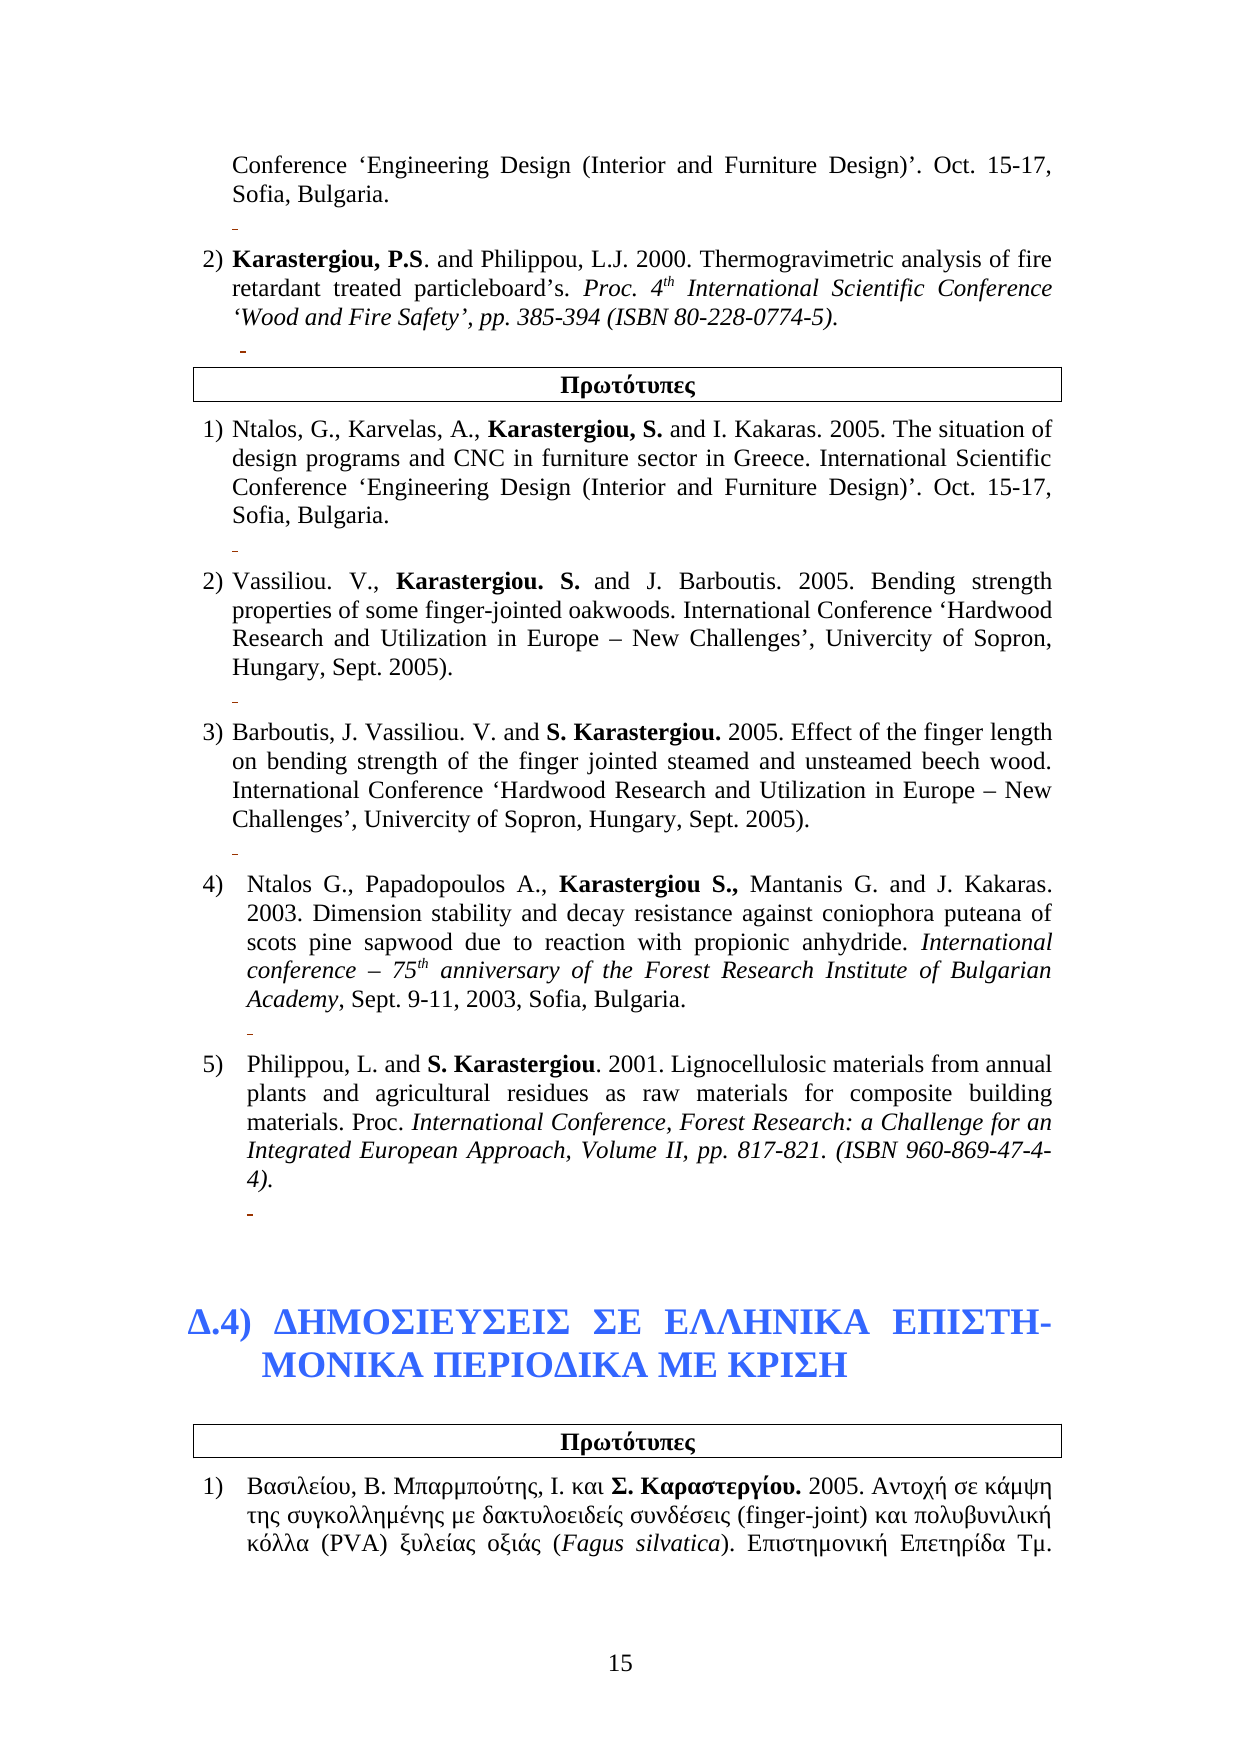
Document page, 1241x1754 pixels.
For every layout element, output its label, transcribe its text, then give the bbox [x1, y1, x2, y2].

text Πρωτότυπες [194, 368, 1061, 401]
list Ntalos, G., Karvelas, A., Karastergiou, S. and I. Kakaras. 2005. The situation of design programs and CNC in furniture sector in Greece. International Scientific Conference ‘Engineering Design (Interior and Furniture Design)’. Oct. 15-17, Sofia, Bulgaria. [202, 414, 1053, 529]
list Vassiliou. V., Karastergiou. S. and J. Barboutis. 2005. Bending strength properties of some finger-jointed oakwoods. International Conference ‘Hardwood Research and Utilization in Europe – New Challenges’, Univercity of Sopron, Hungary, Sept. 2005). [202, 566, 1053, 681]
text Πρωτότυπες [194, 1425, 1061, 1457]
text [187, 150, 1053, 207]
list Philippou, L. and S. Karastergiou. 2001. Lignocellulosic materials from annual plants and agricultural residues as raw materials for composite building materials. Proc. International Conference, Forest Research: a Challenge for an Integrated European Approach, Volume II, pp. 817-821. (ISBN 960-869-47-4-4). [202, 1049, 1053, 1193]
list Ntalos G., Papadopoulos A., Karastergiou S., Mantanis G. and J. Kakaras. 2003. Dimension stability and decay resistance against coniophora puteana of scots pine sapwood due to reaction with propionic anhydride. International conference – 75th anniversary of the Forest Research Institute of Bulgarian Academy, Sept. 9-11, 2003, Sofia, Bulgaria. [202, 869, 1053, 1013]
text Δ.4) ΔΗΜΟΣΙΕΥΣΕΙΣ ΣΕ ΕΛΛΗΝΙΚΑ ΕΠΙΣΤΗ-ΜΟΝΙΚΑ ΠΕΡΙΟΔΙΚΑ ΜΕ ΚΡΙΣΗ [187, 1300, 1053, 1386]
list Karastergiou, P.S. and Philippou, L.J. 2000. Thermogravimetric analysis of fire retardant treated particleboard’s. Proc. 4th International Scientific Conference ‘Wood and Fire Safety’, pp. 385-394 (ISBN 80-228-0774-5). [202, 244, 1053, 330]
list Barboutis, J. Vassiliou. V. and S. Karastergiou. 2005. Effect of the finger length on bending strength of the finger jointed steamed and unsteamed beech wood. International Conference ‘Hardwood Research and Utilization in Europe – New Challenges’, Univercity of Sopron, Hungary, Sept. 2005). [202, 717, 1053, 832]
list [202, 1471, 1053, 1557]
